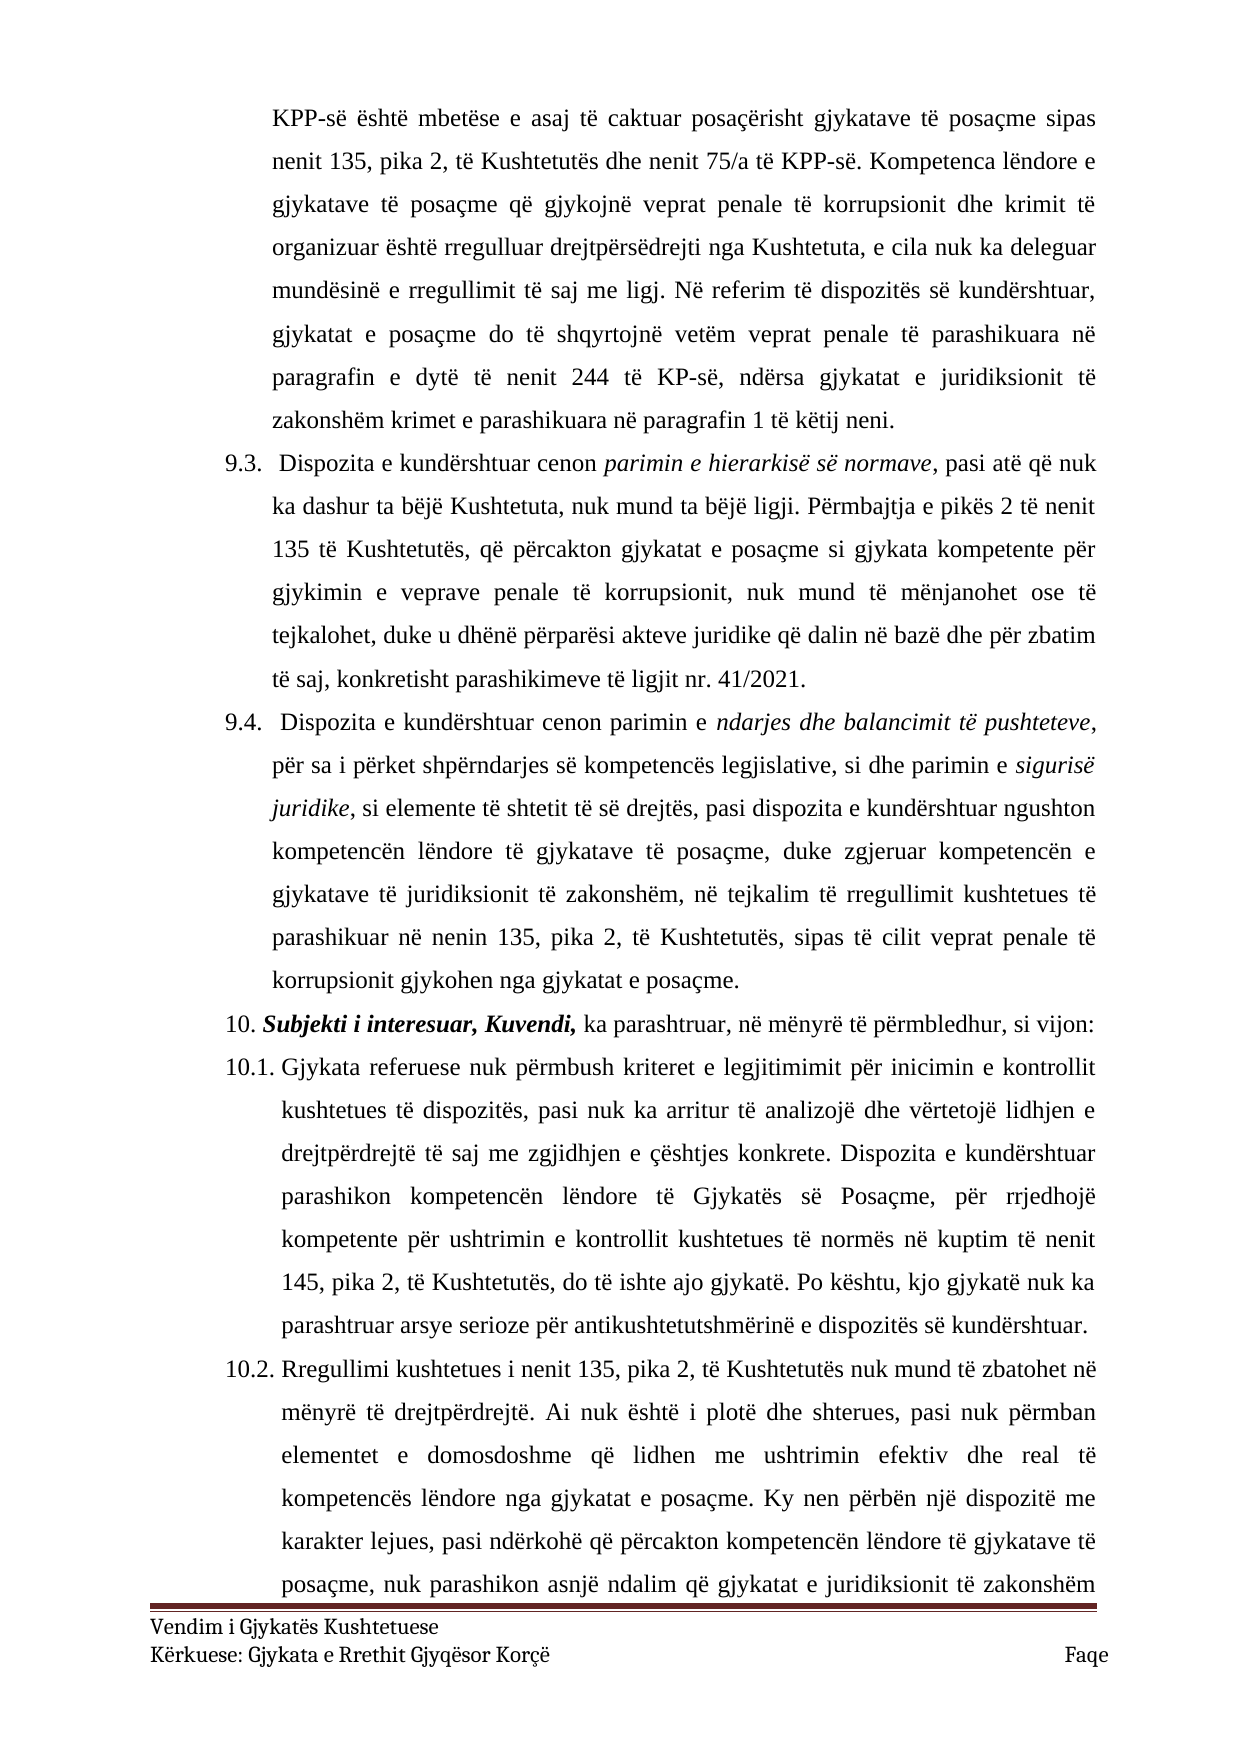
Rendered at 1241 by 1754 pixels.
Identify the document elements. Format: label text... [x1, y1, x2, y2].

list Dispozita e kundërshtuar cenon parimin e hierarkisë së normave, pasi atë që nuk ka dashur ta bëjë Kushtetuta, nuk mund ta bëjë ligji. Përmbajtja e pikës 2 të nenit 135 të Kushtetutës, që përcakton gjykatat e posaçme si gjykata kompetente për gjykimin e veprave penale të korrupsionit, nuk mund të mënjanohet ose të tejkalohet, duke u dhënë përparësi akteve juridike që dalin në bazë dhe për zbatim të saj, konkretisht parashikimeve të ligjit nr. 41/2021. [225, 448, 1097, 692]
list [225, 1354, 1097, 1598]
list Subjekti i interesuar, Kuvendi, ka parashtruar, në mënyrë të përmbledhur, si vijon: [150, 1009, 1097, 1037]
list Gjykata referuese nuk përmbush kriteret e legjitimimit për inicimin e kontrollit kushtetues të dispozitës, pasi nuk ka arritur të analizojë dhe vërtetojë lidhjen e drejtpërdrejtë të saj me zgjidhjen e çështjes konkrete. Dispozita e kundërshtuar parashikon kompetencën lëndore të Gjykatës së Posaçme, për rrjedhojë kompetente për ushtrimin e kontrollit kushtetues të normës në kuptim të nenit 145, pika 2, të Kushtetutës, do të ishte ajo gjykatë. Po kështu, kjo gjykatë nuk ka parashtruar arsye serioze për antikushtetutshmërinë e dispozitës së kundërshtuar. [225, 1052, 1097, 1339]
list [225, 103, 1097, 434]
list Dispozita e kundërshtuar cenon parimin e ndarjes dhe balancimit të pushteteve, për sa i përket shpërndarjes së kompetencës legjislative, si dhe parimin e sigurisë juridike, si elemente të shtetit të së drejtës, pasi dispozita e kundërshtuar ngushton kompetencën lëndore të gjykatave të posaçme, duke zgjeruar kompetencën e gjykatave të juridiksionit të zakonshëm, në tejkalim të rregullimit kushtetues të parashikuar në nenin 135, pika 2, të Kushtetutës, sipas të cilit veprat penale të korrupsionit gjykohen nga gjykatat e posaçme. [225, 707, 1097, 994]
